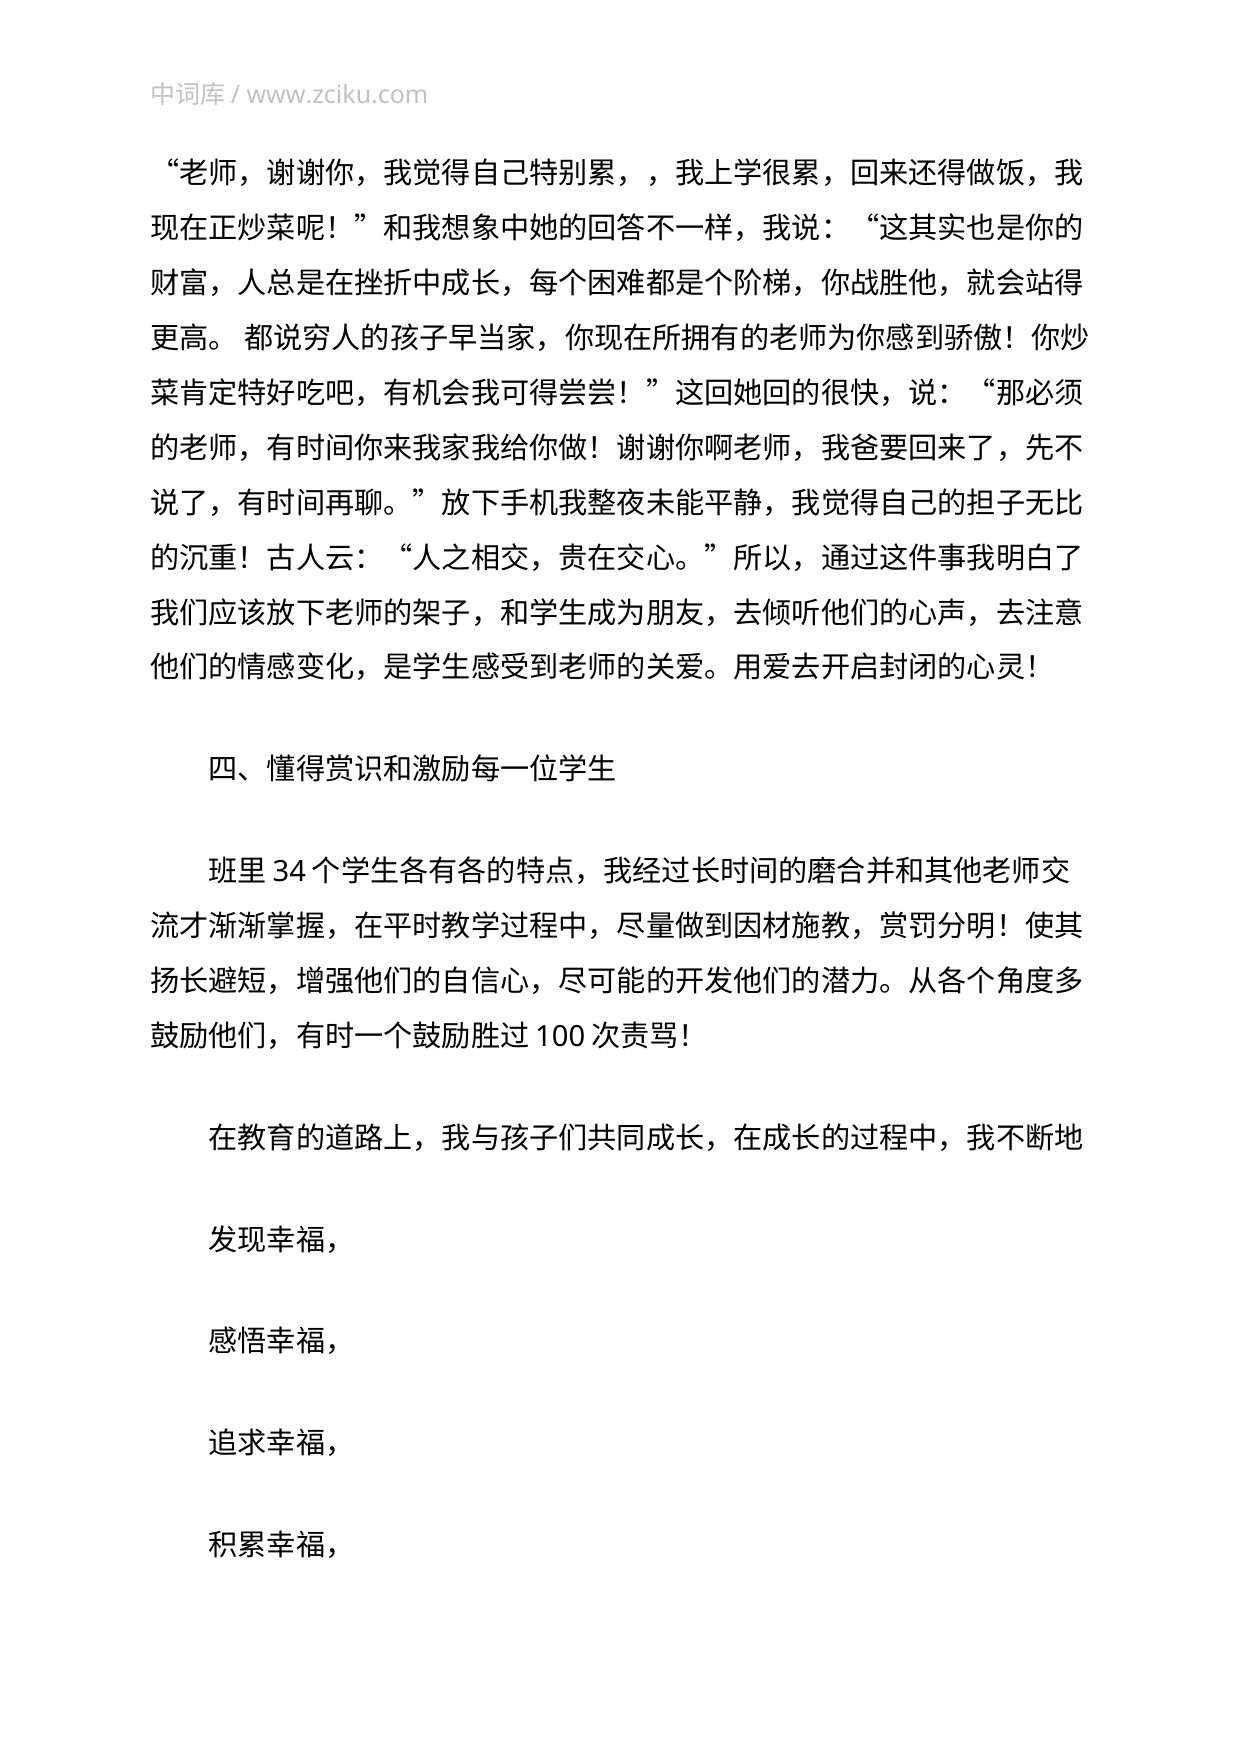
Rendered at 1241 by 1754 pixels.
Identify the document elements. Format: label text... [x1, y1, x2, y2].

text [150, 150, 1090, 686]
text 班里34个学生各有各的特点，我经过长时间的磨合并和其他老师交流才渐渐掌握，在平时教学过程中，尽量做到因材施教，赏罚分明！使其扬长避短，增强他们的自信心，尽可能的开发他们的潜力。从各个角度多鼓励他们，有时一个鼓励胜过100次责骂！ [150, 848, 1090, 1055]
text 四、懂得赏识和激励每一位学生 [150, 746, 1090, 788]
text 积累幸福， [150, 1521, 1090, 1564]
text 发现幸福， [150, 1216, 1090, 1258]
text 在教育的道路上，我与孩子们共同成长，在成长的过程中，我不断地 [150, 1114, 1090, 1157]
text 感悟幸福， [150, 1318, 1090, 1360]
text 追求幸福， [150, 1420, 1090, 1462]
